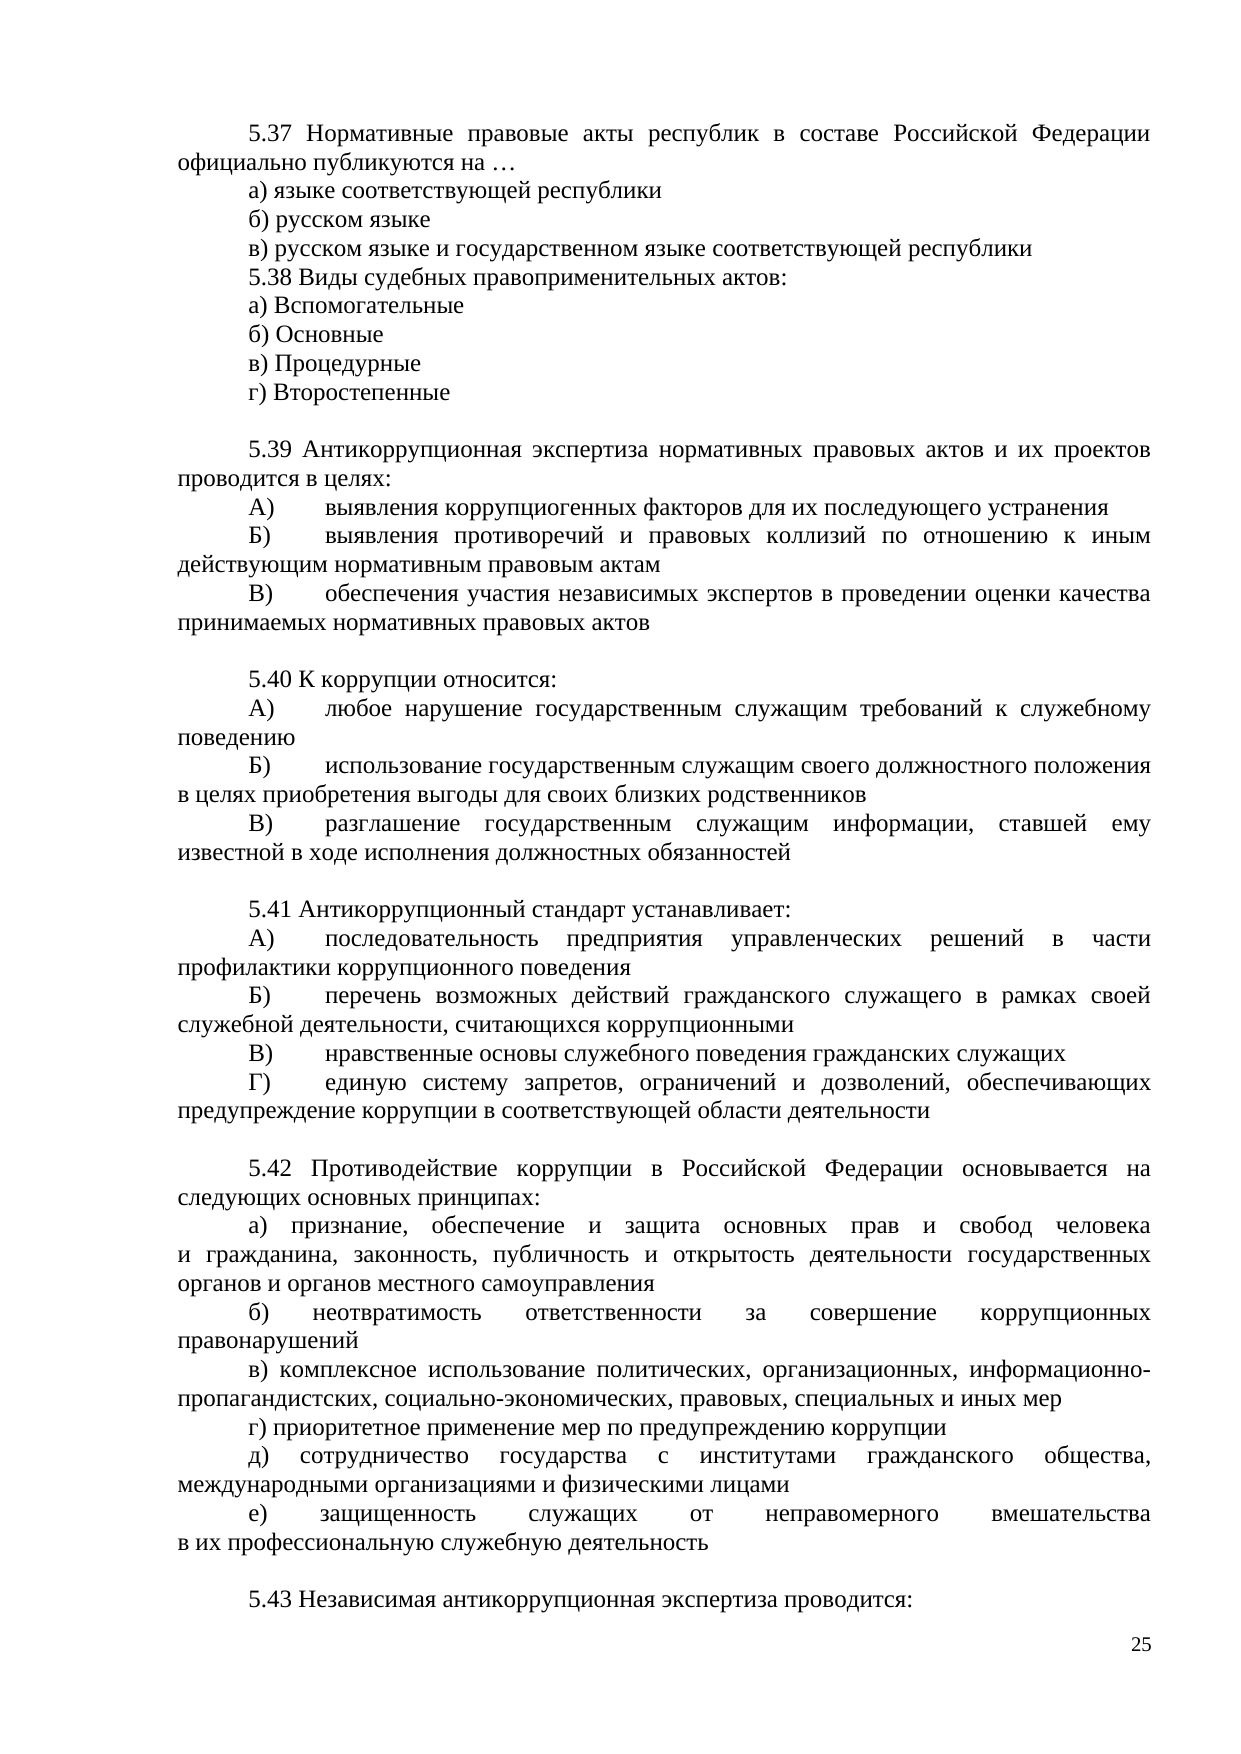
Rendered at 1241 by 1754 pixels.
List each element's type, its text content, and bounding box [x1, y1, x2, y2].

text 5.39 Антикоррупционная экспертиза нормативных правовых актов и их проектов проводится в целях: [177, 434, 1152, 492]
text 5.40 К коррупции относится: [177, 664, 1152, 693]
text а) языке соответствующей республики [177, 176, 1152, 204]
text 5.42 Противодействие коррупции в Российской Федерации основывается на следующих основных принципах: [177, 1153, 1152, 1211]
text б) неотвратимость ответственности за совершение коррупционных правонарушений [177, 1297, 1152, 1354]
list выявления противоречий и правовых коллизий по отношению к иным действующим нормативным правовым актам [177, 521, 1152, 578]
list нравственные основы служебного поведения гражданских служащих [177, 1038, 1152, 1067]
text б) русском языке [177, 204, 1152, 233]
text д) сотрудничество государства с институтами гражданского общества, международными организациями и физическими лицами [177, 1441, 1152, 1498]
text б) Основные [177, 319, 1152, 348]
list обеспечения участия независимых экспертов в проведении оценки качества принимаемых нормативных правовых актов [177, 578, 1152, 636]
text в) Процедурные [177, 348, 1152, 377]
text в) русском языке и государственном языке соответствующей республики [177, 233, 1152, 262]
list последовательность предприятия управленческих решений в части профилактики коррупционного поведения [177, 923, 1152, 981]
text г) приоритетное применение мер по предупреждению коррупции [177, 1412, 1152, 1441]
text 5.38 Виды судебных правоприменительных актов: [177, 262, 1152, 291]
text в) комплексное использование политических, организационных, информационно-пропагандистских, социально-экономических, правовых, специальных и иных мер [177, 1354, 1152, 1412]
list перечень возможных действий гражданского служащего в рамках своей служебной деятельности, считающихся коррупционными [177, 981, 1152, 1038]
text 5.37 Нормативные правовые акты республик в составе Российской Федерации официально публикуются на … [177, 118, 1152, 176]
text е) защищенность служащих от неправомерного вмешательства в их профессиональную служебную деятельность [177, 1498, 1152, 1556]
list разглашение государственным служащим информации, ставшей ему известной в ходе исполнения должностных обязанностей [177, 808, 1152, 866]
list использование государственным служащим своего должностного положения в целях приобретения выгоды для своих близких родственников [177, 751, 1152, 808]
list выявления коррупциогенных факторов для их последующего устранения [177, 492, 1152, 521]
text 5.43 Независимая антикоррупционная экспертиза проводится: [177, 1584, 1152, 1613]
list единую систему запретов, ограничений и дозволений, обеспечивающих предупреждение коррупции в соответствующей области деятельности [177, 1067, 1152, 1124]
text а) признание, обеспечение и защита основных прав и свобод человека и гражданина, законность, публичность и открытость деятельности государственных органов и органов местного самоуправления [177, 1211, 1152, 1297]
list любое нарушение государственным служащим требований к служебному поведению [177, 693, 1152, 751]
text 5.41 Антикоррупционный стандарт устанавливает: [177, 894, 1152, 923]
text а) Вспомогательные [177, 291, 1152, 319]
text г) Второстепенные [177, 377, 1152, 406]
